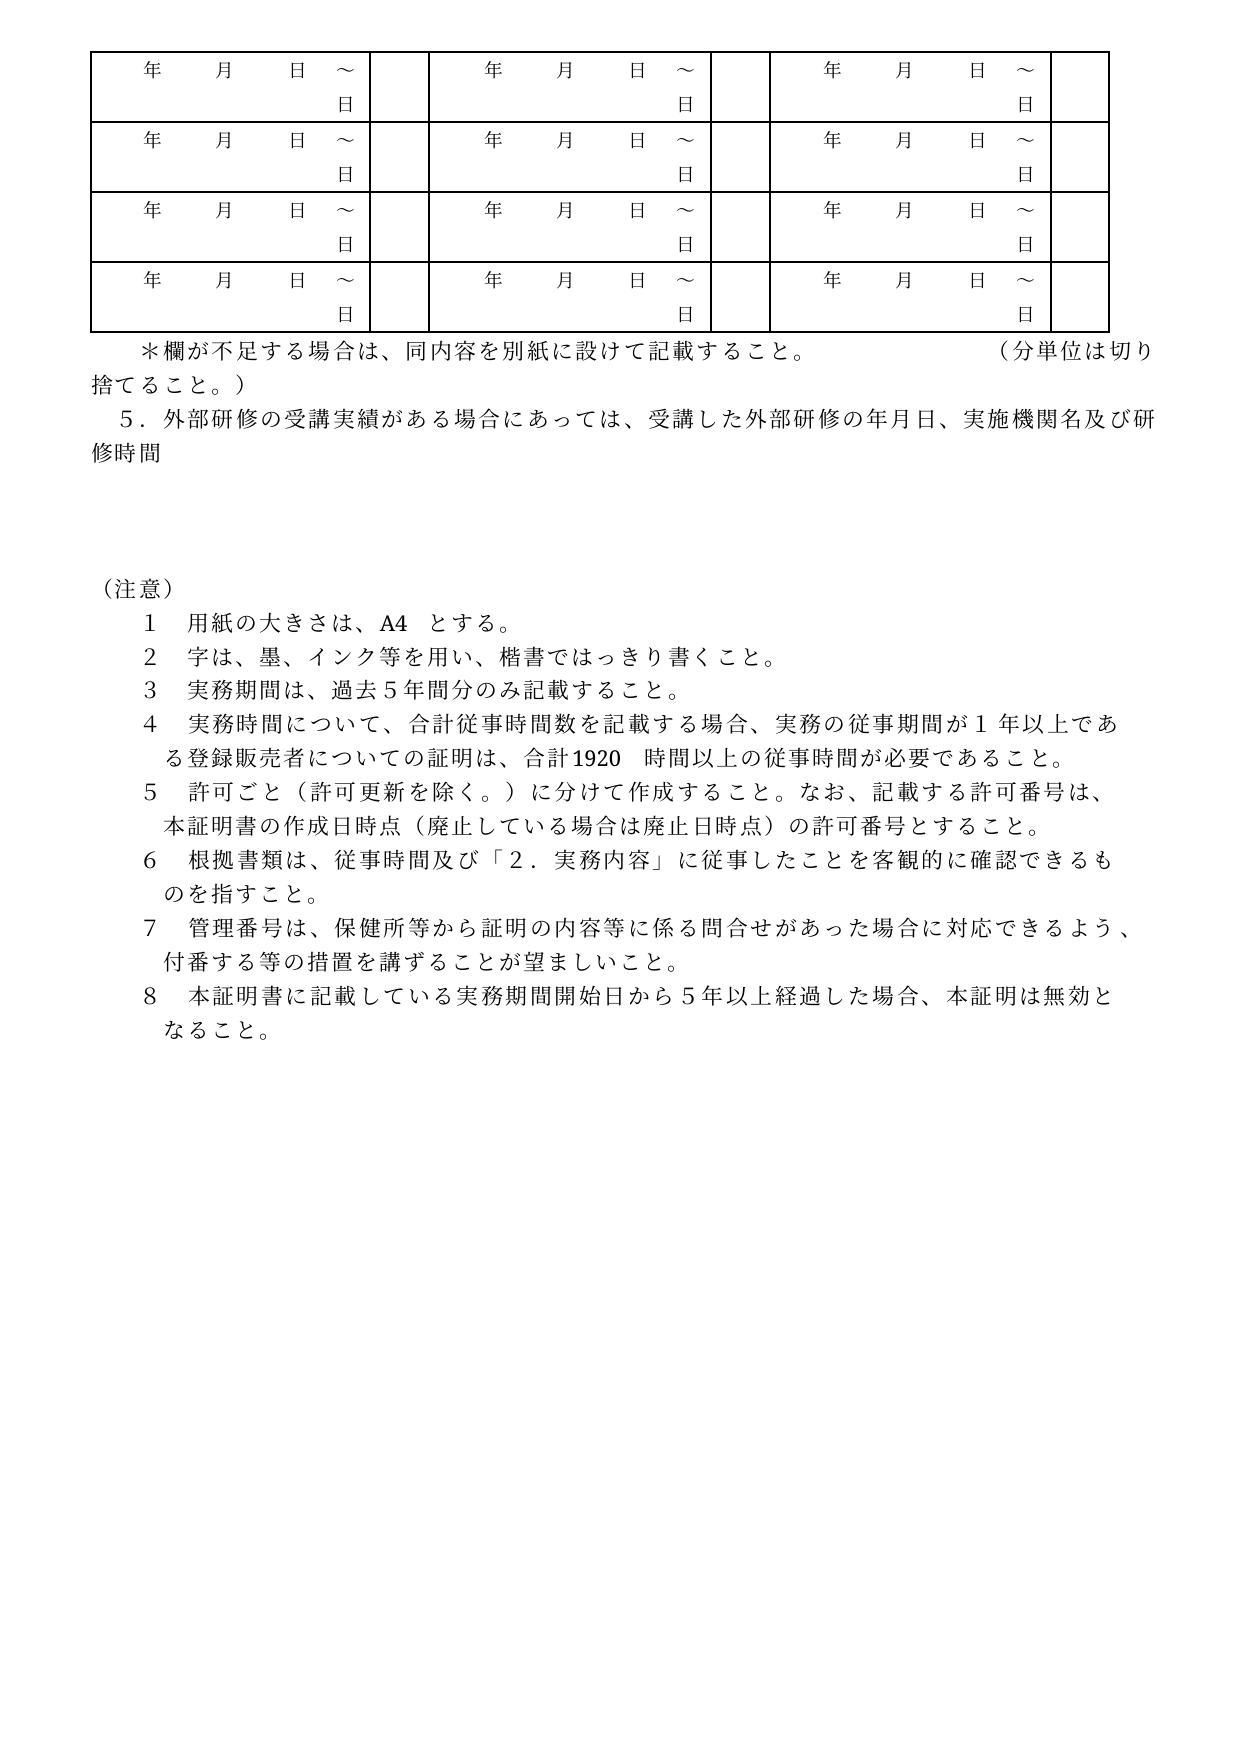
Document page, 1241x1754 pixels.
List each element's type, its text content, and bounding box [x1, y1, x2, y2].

text ４ 実務時間について、合計従事時間数を記載する場合、実務の従事期間が１年以上である登録販売者についての証明は、合計1920時間以上の従事時間が必要であること。 [124, 706, 1120, 774]
table_cell [712, 263, 769, 331]
table_cell 年 月 日 ～ 日 [430, 193, 710, 261]
table_cell [1052, 53, 1108, 121]
table_cell [712, 123, 769, 191]
table_cell [1052, 263, 1108, 331]
table_cell [712, 193, 769, 261]
table_cell 年 月 日 ～ 日 [771, 263, 1050, 331]
table_cell 年 月 日 ～ 日 [430, 123, 710, 191]
table_cell [1052, 123, 1108, 191]
table_cell 年 月 日 ～ 日 [92, 53, 369, 121]
text ７ 管理番号は、保健所等から証明の内容等に係る問合せがあった場合に対応できるよう、付番する等の措置を講ずることが望ましいこと。 [124, 910, 1120, 978]
text ８ 本証明書に記載している実務期間開始日から５年以上経過した場合、本証明は無効となること。 [124, 978, 1120, 1046]
text ５ 許可ごと（許可更新を除く。）に分けて作成すること。なお、記載する許可番号は、本証明書の作成日時点（廃止している場合は廃止日時点）の許可番号とすること。 [124, 774, 1120, 842]
table_cell [371, 263, 428, 331]
table_cell [1052, 193, 1108, 261]
text ２ 字は、墨、インク等を用い、楷書ではっきり書くこと。 [124, 638, 1149, 672]
text ３ 実務期間は、過去５年間分のみ記載すること。 [124, 672, 1120, 706]
text ＊欄が不足する場合は、同内容を別紙に設けて記載すること。 （分単位は切り捨てること。） [91, 333, 1160, 401]
table_cell [712, 53, 769, 121]
table_cell 年 月 日 ～ 日 [92, 263, 369, 331]
text ５．外部研修の受講実績がある場合にあっては、受講した外部研修の年月日、実施機関名及び研修時間 [91, 401, 1160, 469]
table_cell 年 月 日 ～ 日 [771, 193, 1050, 261]
table_cell 年 月 日 ～ 日 [771, 53, 1050, 121]
table_cell 年 月 日 ～ 日 [430, 263, 710, 331]
table_cell [371, 53, 428, 121]
table_cell 年 月 日 ～ 日 [771, 123, 1050, 191]
text ６ 根拠書類は、従事時間及び「２．実務内容」に従事したことを客観的に確認できるものを指すこと。 [124, 842, 1120, 910]
table_cell [371, 123, 428, 191]
table_cell 年 月 日 ～ 日 [92, 123, 369, 191]
table_cell 年 月 日 ～ 日 [92, 193, 369, 261]
table_cell [371, 193, 428, 261]
table_cell 年 月 日 ～ 日 [430, 53, 710, 121]
text １ 用紙の大きさは、A4とする。 [124, 604, 1149, 638]
text （注意） [91, 571, 1149, 604]
